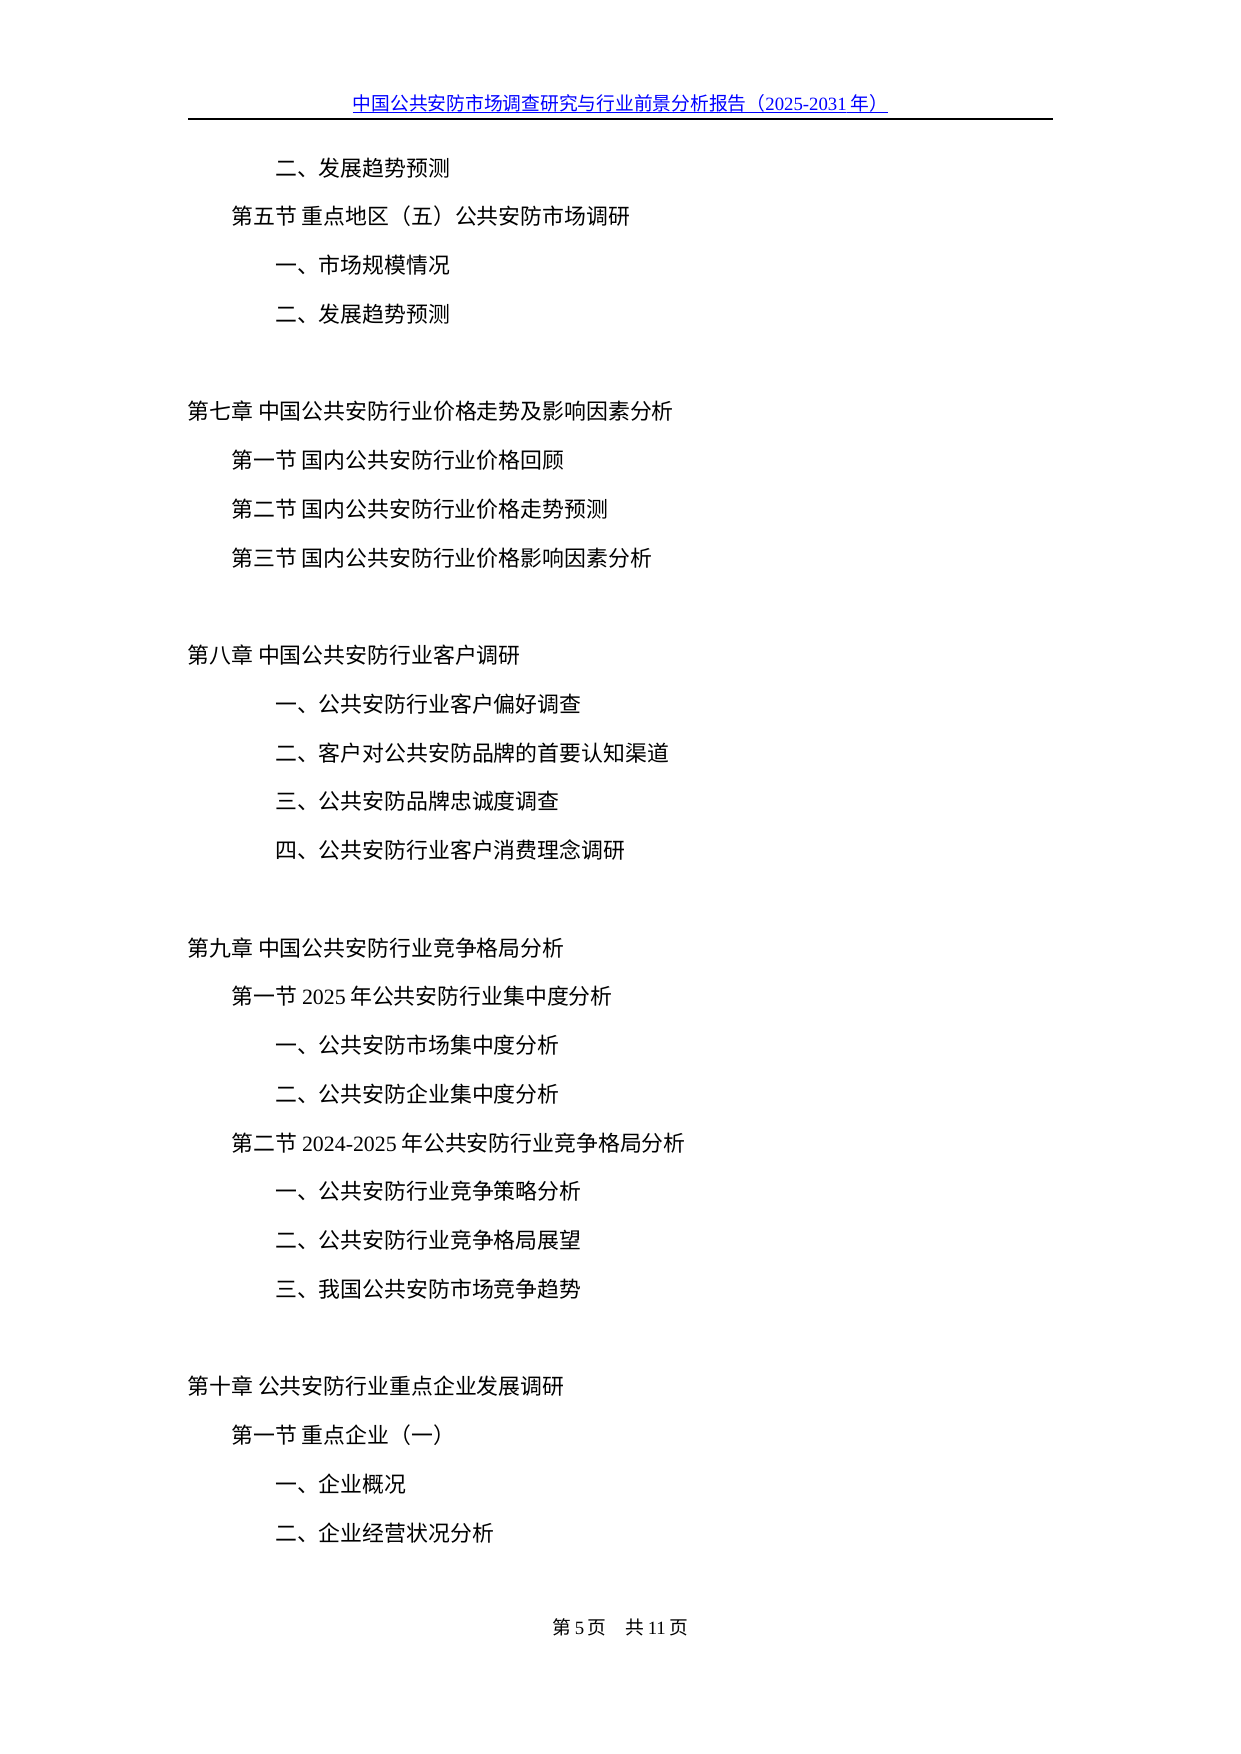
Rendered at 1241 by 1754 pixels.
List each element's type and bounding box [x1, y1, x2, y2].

text [187, 150, 1053, 1548]
